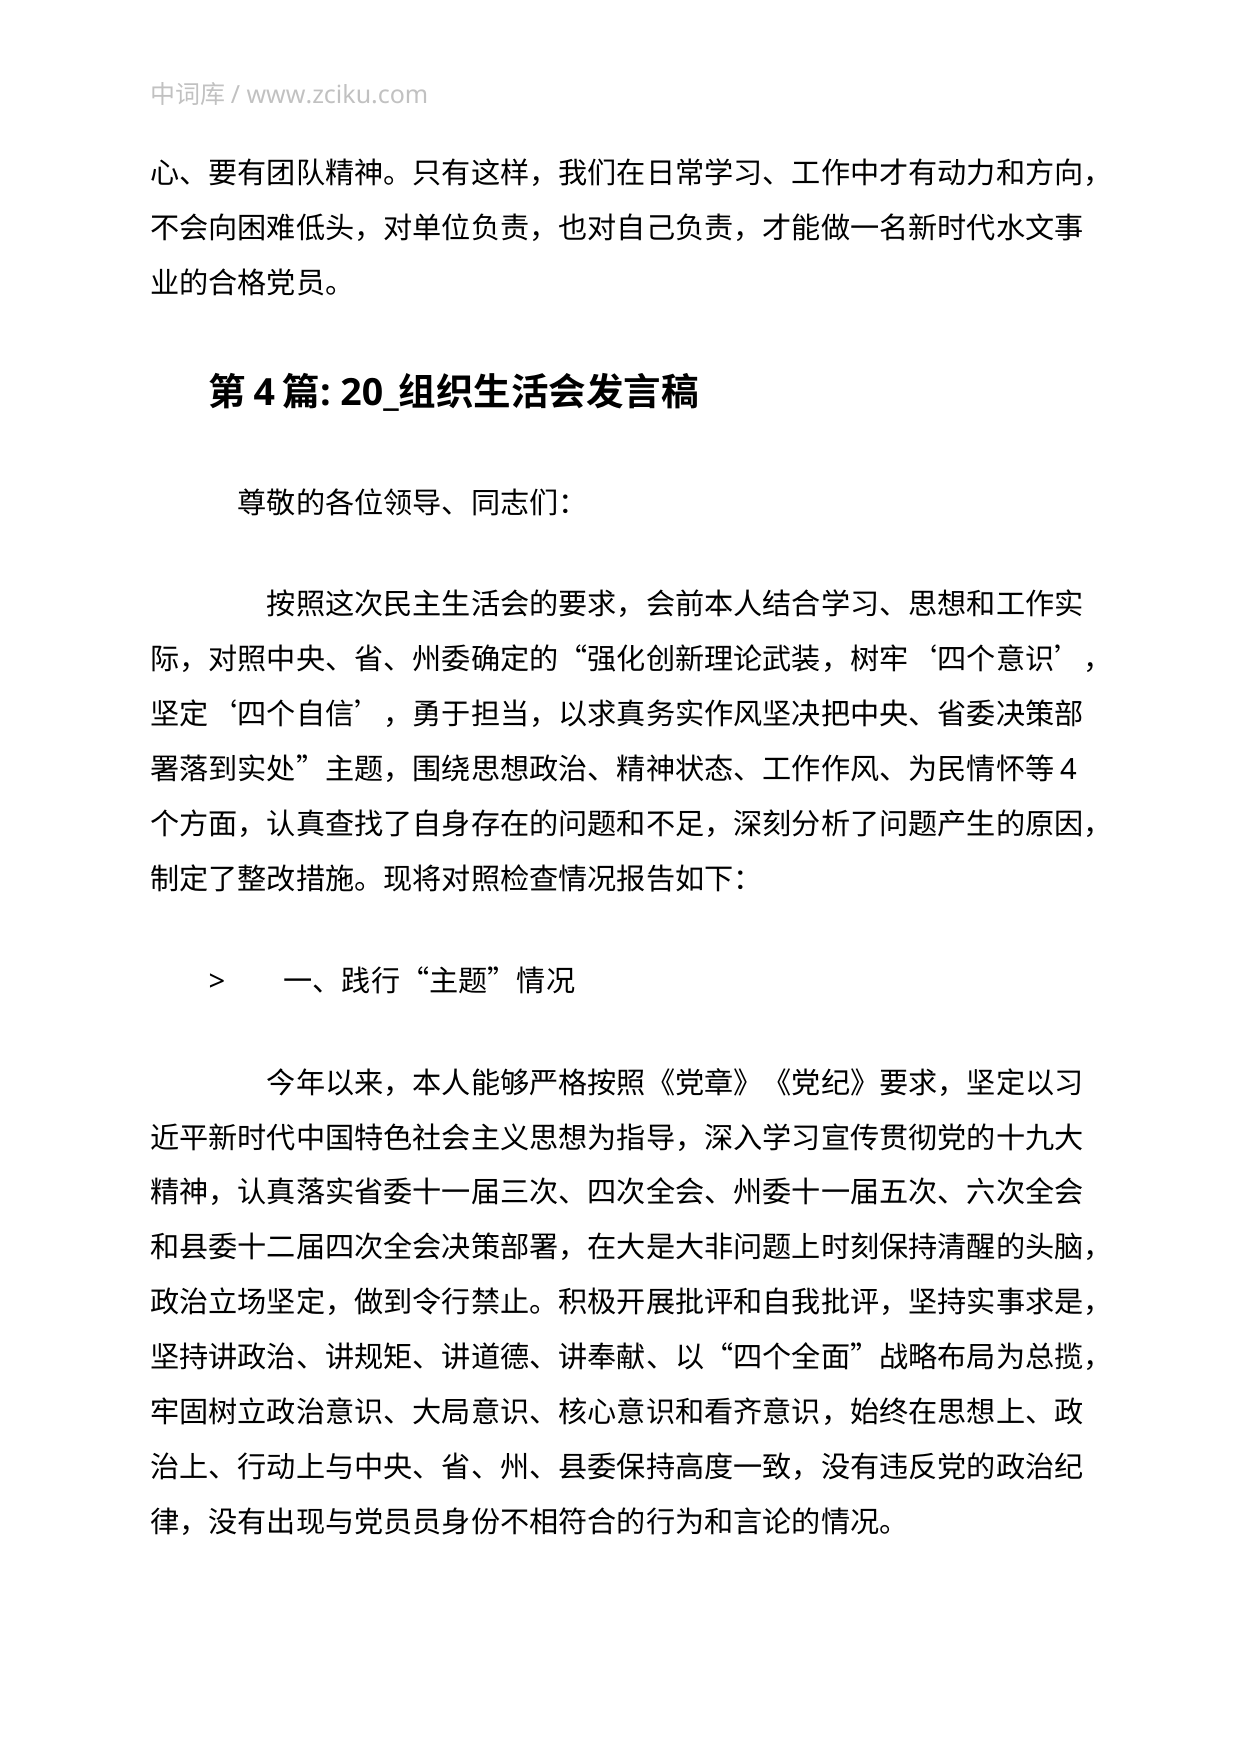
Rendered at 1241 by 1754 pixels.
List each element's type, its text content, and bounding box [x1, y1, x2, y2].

text 按照这次民主生活会的要求，会前本人结合学习、思想和工作实际，对照中央、省、州委确定的“强化创新理论武装，树牢‘四个意识’，坚定‘四个自信’，勇于担当，以求真务实作风坚决把中央、省委决策部署落到实处”主题，围绕思想政治、精神状态、工作作风、为民情怀等4个方面，认真查找了自身存在的问题和不足，深刻分析了问题产生的原因，制定了整改措施。现将对照检查情况报告如下： [150, 581, 1090, 898]
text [150, 150, 1090, 302]
text 尊敬的各位领导、同志们： [150, 479, 1090, 521]
text 今年以来，本人能够严格按照《党章》《党纪》要求，坚定以习近平新时代中国特色社会主义思想为指导，深入学习宣传贯彻党的十九大精神，认真落实省委十一届三次、四次全会、州委十一届五次、六次全会和县委十二届四次全会决策部署，在大是大非问题上时刻保持清醒的头脑，政治立场坚定，做到令行禁止。积极开展批评和自我批评，坚持实事求是，坚持讲政治、讲规矩、讲道德、讲奉献、以“四个全面”战略布局为总揽，牢固树立政治意识、大局意识、核心意识和看齐意识，始终在思想上、政治上、行动上与中央、省、州、县委保持高度一致，没有违反党的政治纪律，没有出现与党员员身份不相符合的行为和言论的情况。 [150, 1059, 1090, 1541]
text > 一、践行“主题”情况 [150, 957, 1090, 1000]
text 第4篇: 20_组织生活会发言稿 [150, 362, 1090, 416]
